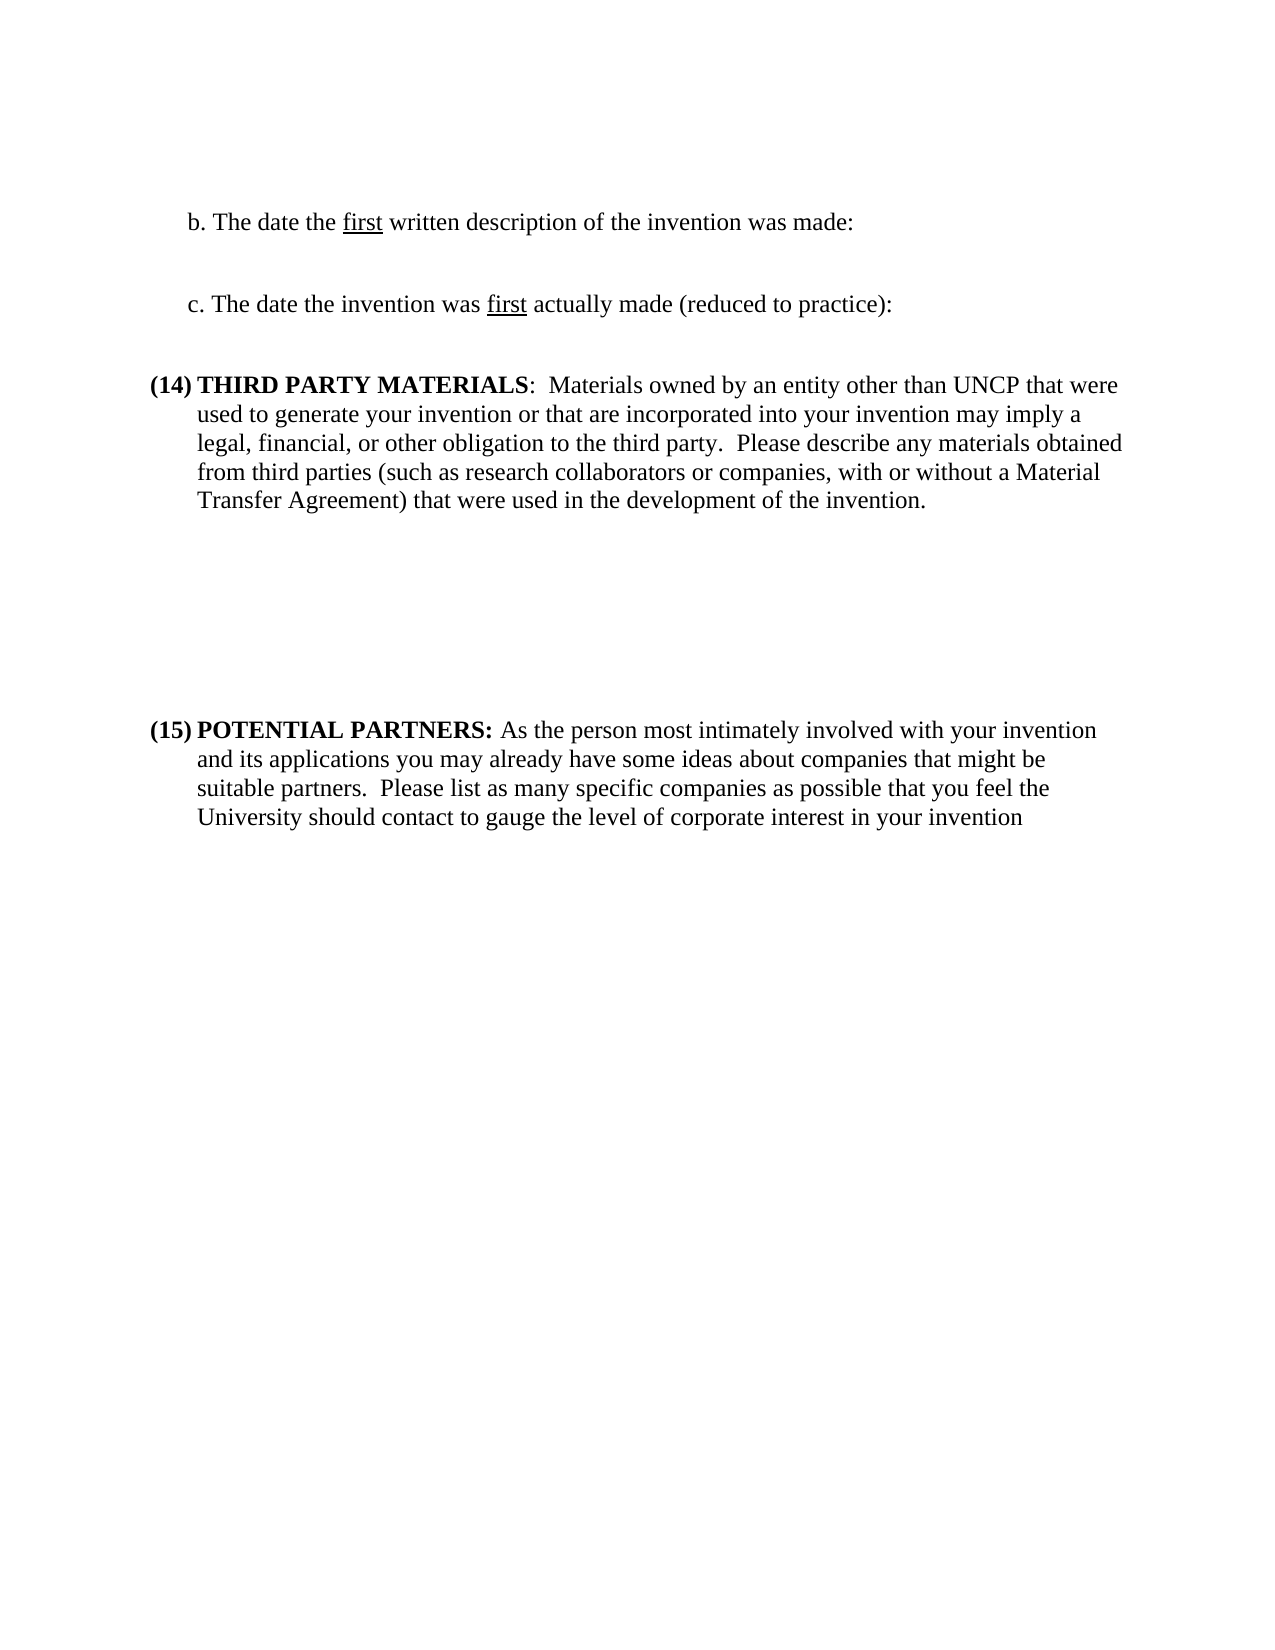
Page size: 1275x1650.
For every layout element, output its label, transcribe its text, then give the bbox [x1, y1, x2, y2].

text c. The date the invention was first actually made (reduced to practice): [187, 289, 1125, 318]
list THIRD PARTY MATERIALS: Materials owned by an entity other than UNCP that were used to generate your invention or that are incorporated into your invention may imply a legal, financial, or other obligation to the third party. Please describe any materials obtained from third parties (such as research collaborators or companies, with or without a Material Transfer Agreement) that were used in the development of the invention. [150, 371, 1125, 514]
list POTENTIAL PARTNERS: As the person most intimately involved with your invention and its applications you may already have some ideas about companies that might be suitable partners. Please list as many specific companies as possible that you feel the University should contact to gauge the level of corporate interest in your invention [150, 716, 1125, 831]
text b. The date the first written description of the invention was made: [187, 207, 1125, 236]
